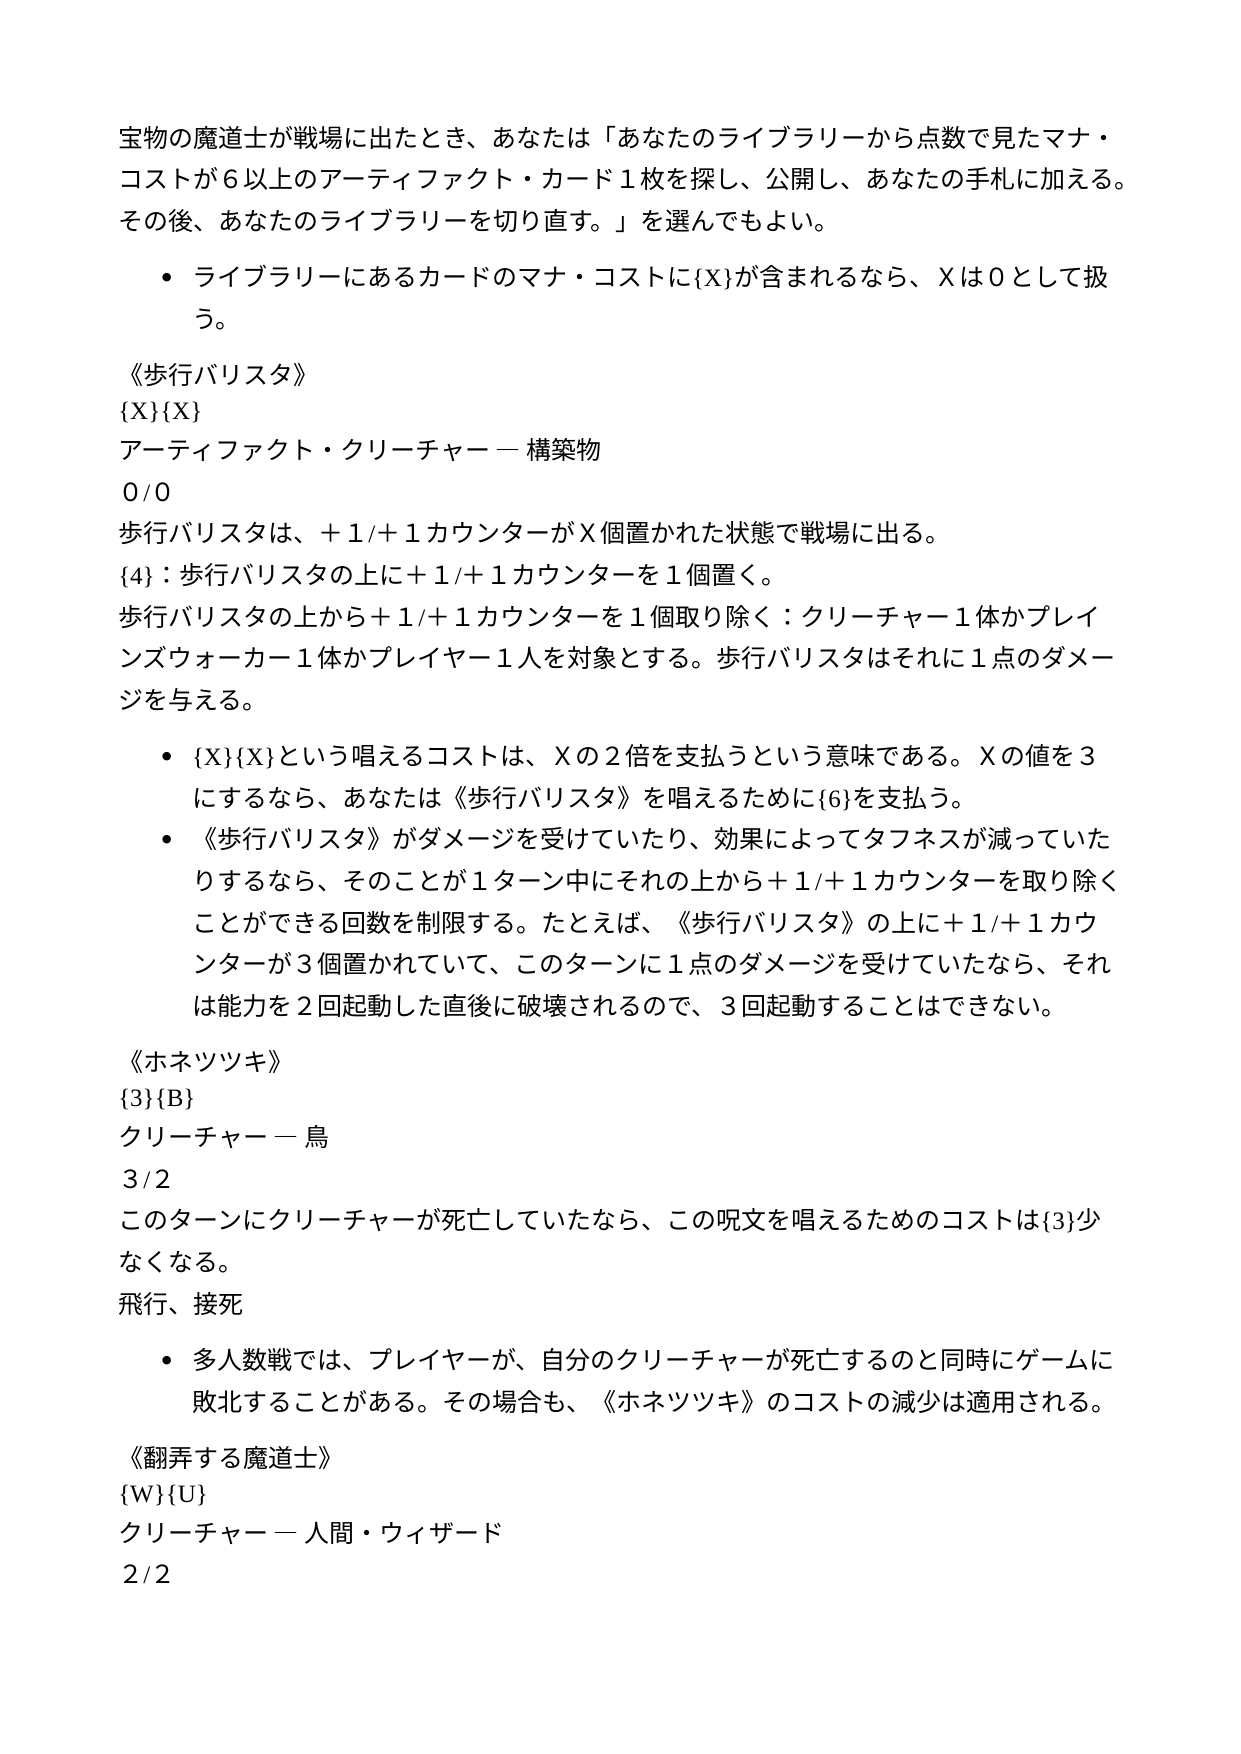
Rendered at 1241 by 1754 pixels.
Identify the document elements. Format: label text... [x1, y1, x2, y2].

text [118, 1438, 1122, 1591]
list 多人数戦では、プレイヤーが、自分のクリーチャーが死亡するのと同時にゲームに敗北することがある。その場合も、《ホネツツキ》のコストの減少は適用される。 [162, 1340, 1122, 1418]
text 《ホネツツキ》 {3}{B} クリーチャー ― 鳥 ３/２ このターンにクリーチャーが死亡していたなら、この呪文を唱えるためのコストは{3}少なくなる。 飛行、接死 [118, 1043, 1122, 1320]
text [118, 118, 1122, 238]
list ライブラリーにあるカードのマナ・コストに{X}が含まれるなら、Ｘは０として扱う。 [162, 258, 1122, 336]
text 《歩行バリスタ》 {X}{X} アーティファクト・クリーチャー ― 構築物 ０/０ 歩行バリスタは、＋１/＋１カウンターがＸ個置かれた状態で戦場に出る。 {4}：歩行バリスタの上に＋１/＋１カウンターを１個置く。 歩行バリスタの上から＋１/＋１カウンターを１個取り除く：クリーチャー１体かプレインズウォーカー１体かプレイヤー１人を対象とする。歩行バリスタはそれに１点のダメージを与える。 [118, 356, 1122, 717]
list 《歩行バリスタ》がダメージを受けていたり、効果によってタフネスが減っていたりするなら、そのことが１ターン中にそれの上から＋１/＋１カウンターを取り除くことができる回数を制限する。たとえば、《歩行バリスタ》の上に＋１/＋１カウンターが３個置かれていて、このターンに１点のダメージを受けていたなら、それは能力を２回起動した直後に破壊されるので、３回起動することはできない。 [162, 820, 1122, 1023]
list {X}{X}という唱えるコストは、Ｘの２倍を支払うという意味である。Ｘの値を３にするなら、あなたは《歩行バリスタ》を唱えるために{6}を支払う。 [162, 737, 1122, 814]
